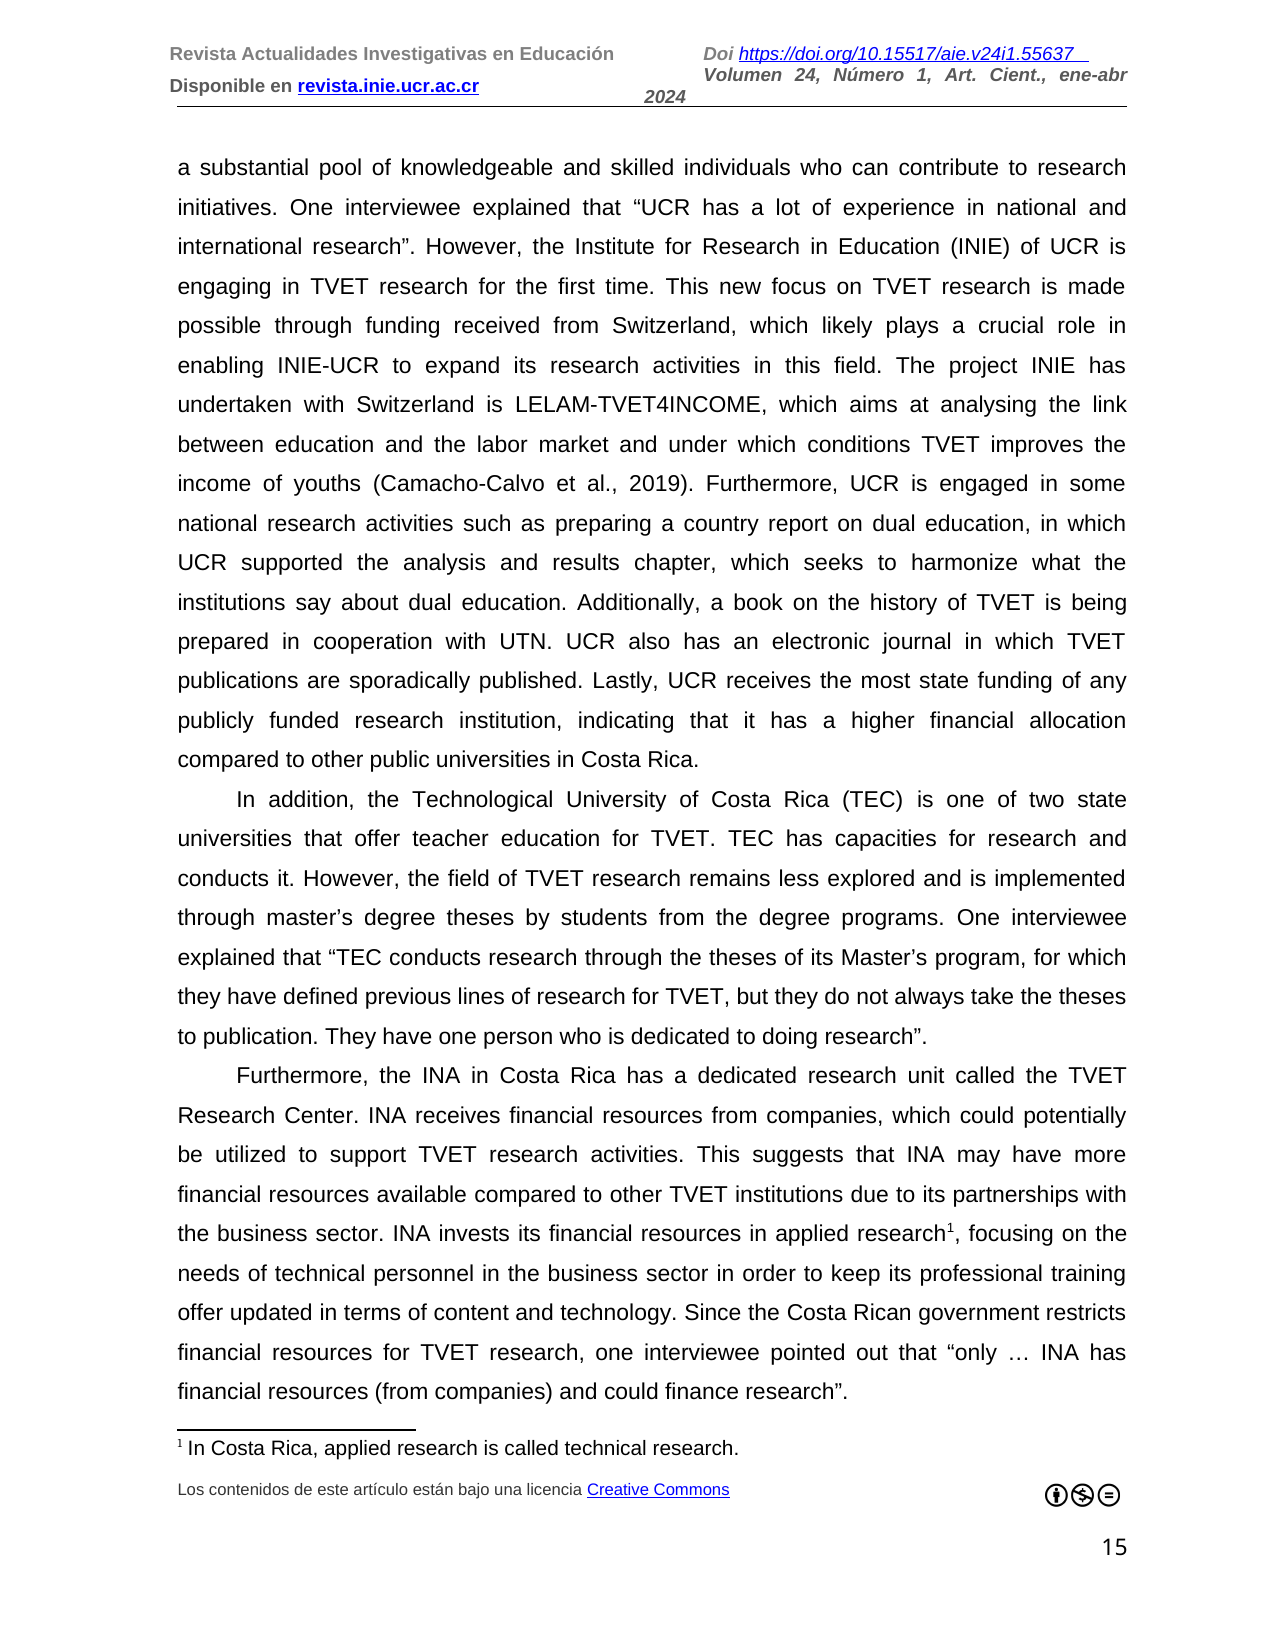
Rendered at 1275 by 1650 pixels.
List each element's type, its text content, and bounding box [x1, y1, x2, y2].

text In addition, the Technological University of Costa Rica (TEC) is one of two state universities that offer teacher education for TVET. TEC has capacities for research and conducts it. However, the field of TVET research remains less explored and is implemented through master’s degree theses by students from the degree programs. One interviewee explained that “TEC conducts research through the theses of its Master’s program, for which they have defined previous lines of research for TVET, but they do not always take the theses to publication. They have one person who is dedicated to doing research”. [177, 786, 1127, 1049]
text Furthermore, the INA in Costa Rica has a dedicated research unit called the TVET Research Center. INA receives financial resources from companies, which could potentially be utilized to support TVET research activities. This suggests that INA may have more financial resources available compared to other TVET institutions due to its partnerships with the business sector. INA invests its financial resources in applied research, focusing on the needs of technical personnel in the business sector in order to keep its professional training offer updated in terms of content and technology. Since the Costa Rican government restricts financial resources for TVET research, one interviewee pointed out that “only … INA has financial resources (from companies) and could finance research”. [177, 1062, 1127, 1404]
picture [1045, 1483, 1121, 1508]
